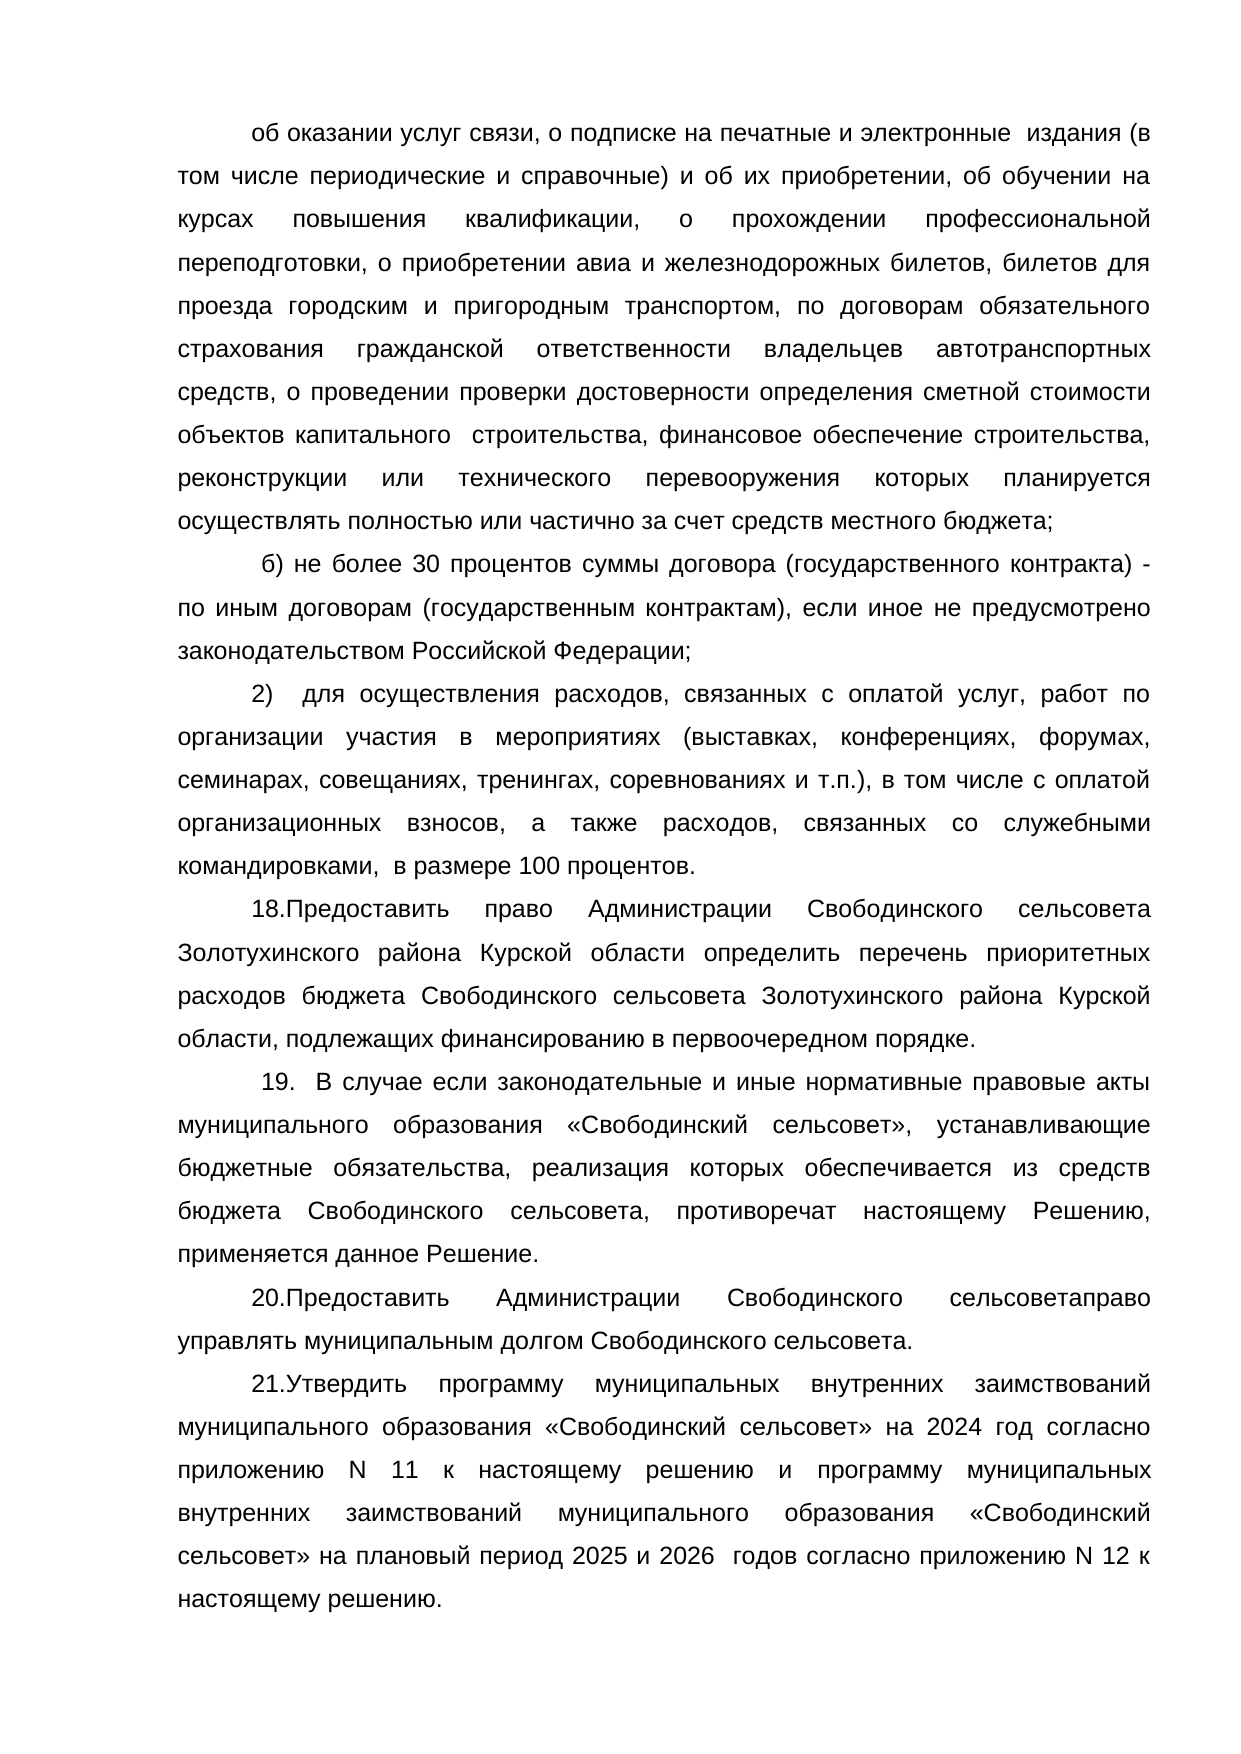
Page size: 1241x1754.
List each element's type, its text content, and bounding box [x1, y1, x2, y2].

text 19. В случае если законодательные и иные нормативные правовые акты муниципального образования «Свободинский сельсовет», устанавливающие бюджетные обязательства, реализация которых обеспечивается из средств бюджета Свободинского сельсовета, противоречат настоящему Решению, применяется данное Решение. [177, 1067, 1152, 1268]
text 21.Утвердить программу муниципальных внутренних заимствований муниципального образования «Свободинский сельсовет» на 2024 год согласно приложению N 11 к настоящему решению и программу муниципальных внутренних заимствований муниципального образования «Свободинский сельсовет» на плановый период 2025 и 2026 годов согласно приложению N 12 к настоящему решению. [177, 1369, 1152, 1613]
text 18.Предоставить право Администрации Свободинского сельсовета Золотухинского района Курской области определить перечень приоритетных расходов бюджета Свободинского сельсовета Золотухинского района Курской области, подлежащих финансированию в первоочередном порядке. [177, 894, 1152, 1052]
text об оказании услуг связи, о подписке на печатные и электронные издания (в том числе периодические и справочные) и об их приобретении, об обучении на курсах повышения квалификации, о прохождении профессиональной переподготовки, о приобретении авиа и железнодорожных билетов, билетов для проезда городским и пригородным транспортом, по договорам обязательного страхования гражданской ответственности владельцев автотранспортных средств, о проведении проверки достоверности определения сметной стоимости объектов капитального строительства, финансовое обеспечение строительства, реконструкции или технического перевооружения которых планируется осуществлять полностью или частично за счет средств местного бюджета; [177, 118, 1152, 535]
text б) не более 30 процентов суммы договора (государственного контракта) - по иным договорам (государственным контрактам), если иное не предусмотрено законодательством Российской Федерации; [177, 549, 1152, 664]
text 20.Предоставить Администрации Свободинского сельсоветаправо управлять муниципальным долгом Свободинского сельсовета. [177, 1282, 1152, 1354]
text 2) для осуществления расходов, связанных с оплатой услуг, работ по организации участия в мероприятиях (выставках, конференциях, форумах, семинарах, совещаниях, тренингах, соревнованиях и т.п.), в том числе с оплатой организационных взносов, а также расходов, связанных со служебными командировками, в размере 100 процентов. [177, 679, 1152, 880]
